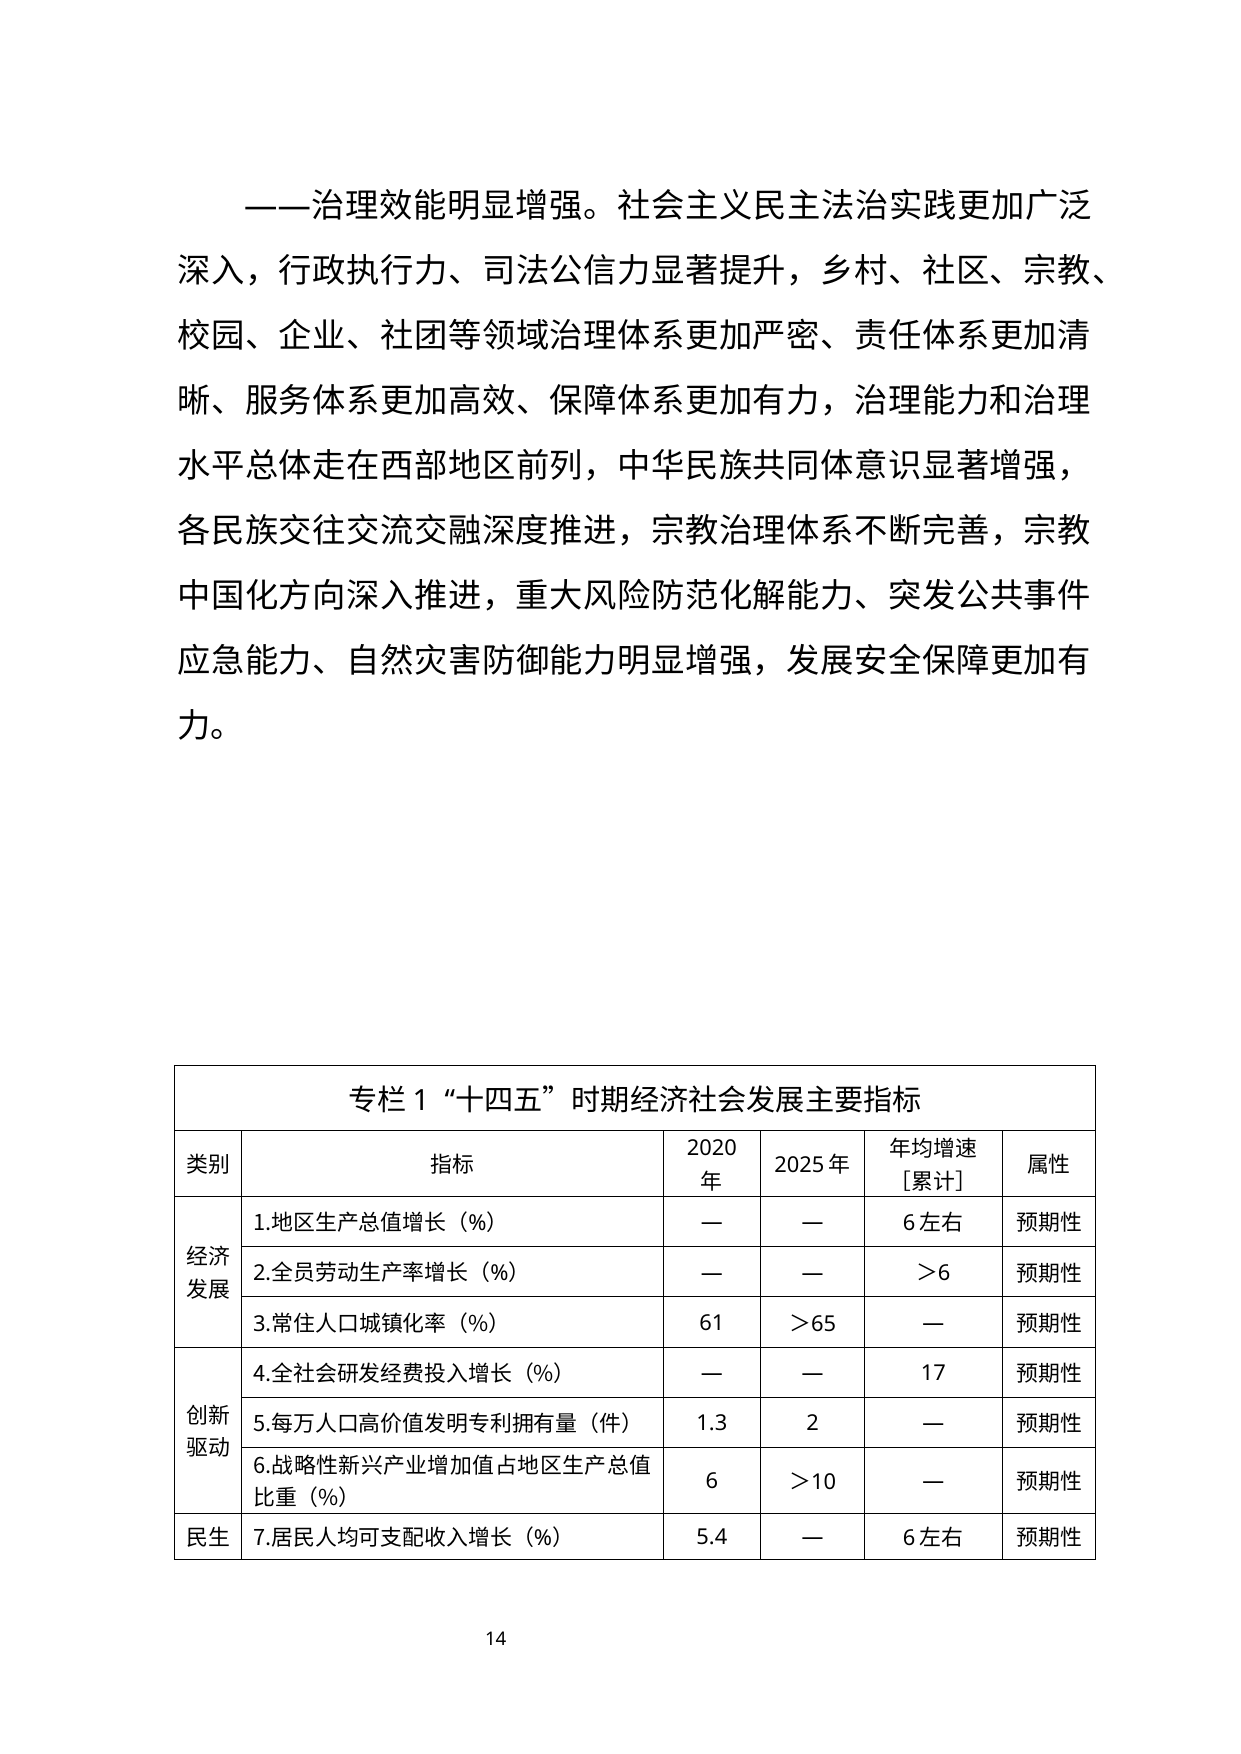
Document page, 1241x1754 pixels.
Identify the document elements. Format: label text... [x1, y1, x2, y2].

table_cell — [664, 1197, 760, 1246]
table_cell 类别 [175, 1131, 241, 1196]
table_cell 7.居民人均可支配收入增长（%） [242, 1514, 663, 1559]
table_cell 1.地区生产总值增长（%） [242, 1197, 663, 1246]
table_cell 预期性 [1003, 1297, 1095, 1346]
table_cell — [865, 1398, 1002, 1447]
table_cell 2020年 [664, 1131, 760, 1196]
table_cell — [865, 1448, 1002, 1512]
table_cell — [664, 1247, 760, 1296]
table_cell 5.每万人口高价值发明专利拥有量（件） [242, 1398, 663, 1447]
table_cell 6左右 [865, 1197, 1002, 1246]
table_cell 民生 福祉 [175, 1514, 241, 1559]
table_cell — [664, 1348, 760, 1397]
table_cell — [761, 1247, 864, 1296]
table_cell 预期性 [1003, 1247, 1095, 1296]
table_cell 17 [865, 1348, 1002, 1397]
table_cell ＞6 [865, 1247, 1002, 1296]
table_cell 4.全社会研发经费投入增长（%） [242, 1348, 663, 1397]
table_cell 2 [761, 1398, 864, 1447]
table_cell 2025年 [761, 1131, 864, 1196]
table_cell 3.常住人口城镇化率（%） [242, 1297, 663, 1346]
table_cell 指标 [242, 1131, 663, 1196]
table_cell 创新 驱动 [175, 1348, 241, 1512]
table_cell — [761, 1514, 864, 1559]
table_cell 6 [664, 1448, 760, 1512]
table_cell 预期性 [1003, 1514, 1095, 1559]
table_cell 预期性 [1003, 1348, 1095, 1397]
table_cell 6.战略性新兴产业增加值占地区生产总值比重（%） [242, 1448, 663, 1512]
table_cell 经济 发展 [175, 1197, 241, 1346]
table_cell 属性 [1003, 1131, 1095, 1196]
table_cell ＞65 [761, 1297, 864, 1346]
table_cell ＞10 [761, 1448, 864, 1512]
table_cell — [865, 1297, 1002, 1346]
table_cell 1.3 [664, 1398, 760, 1447]
table_cell 预期性 [1003, 1448, 1095, 1512]
text ——治理效能明显增强。社会主义民主法治实践更加广泛深入，行政执行力、司法公信力显著提升，乡村、社区、宗教、校园、企业、社团等领域治理体系更加严密、责任体系更加清晰、服务体系更加高效、保障体系更加有力，治理能力和治理水平总体走在西部地区前列，中华民族共同体意识显著增强，各民族交往交流交融深度推进，宗教治理体系不断完善，宗教中国化方向深入推进，重大风险防范化解能力、突发公共事件应急能力、自然灾害防御能力明显增强，发展安全保障更加有力。 [177, 171, 1093, 756]
table_header 专栏1 “十四五”时期经济社会发展主要指标 [175, 1066, 1095, 1130]
table_cell 61 [664, 1297, 760, 1346]
table_cell 年均增速 ［累计］ [865, 1131, 1002, 1196]
table_cell 预期性 [1003, 1398, 1095, 1447]
table_cell 5.4 [664, 1514, 760, 1559]
table_cell 预期性 [1003, 1197, 1095, 1246]
table_cell 6左右 [865, 1514, 1002, 1559]
table_cell 2.全员劳动生产率增长（%） [242, 1247, 663, 1296]
table_cell — [761, 1348, 864, 1397]
table_cell — [761, 1197, 864, 1246]
